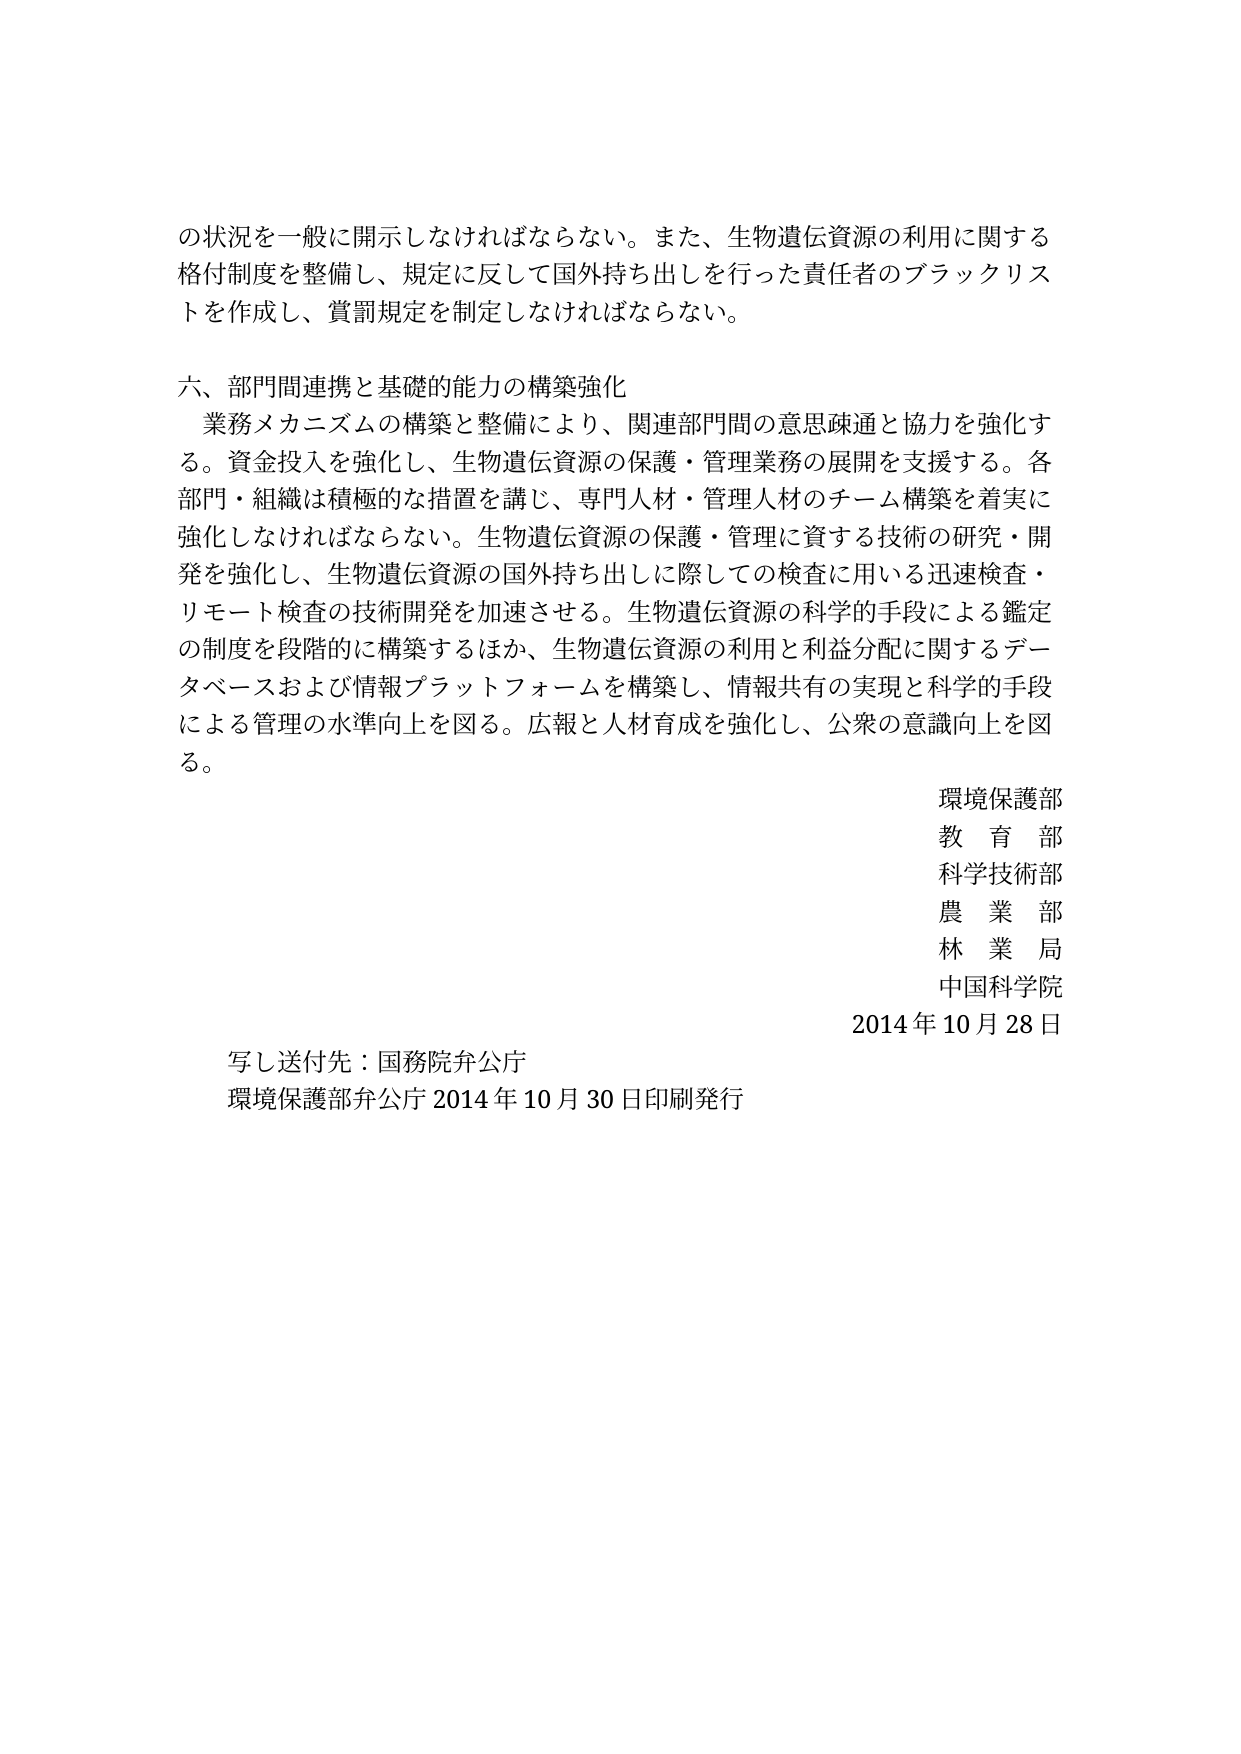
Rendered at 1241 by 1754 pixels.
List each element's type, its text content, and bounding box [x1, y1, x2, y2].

text 2014年10月28日 [177, 1004, 1063, 1042]
text 環境保護部弁公庁2014年10月30日印刷発行 [177, 1079, 1063, 1117]
text 教 育 部 [177, 817, 1063, 854]
text 環境保護部 [177, 779, 1063, 817]
text 中国科学院 [177, 967, 1063, 1004]
text 六、部門間連携と基礎的能力の構築強化 [177, 367, 1063, 404]
text 林 業 局 [177, 929, 1063, 967]
text 写し送付先：国務院弁公庁 [177, 1042, 1063, 1079]
text 農 業 部 [177, 892, 1063, 929]
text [177, 217, 1063, 329]
text 科学技術部 [177, 854, 1063, 892]
text 業務メカニズムの構築と整備により、関連部門間の意思疎通と協力を強化する。資金投入を強化し、生物遺伝資源の保護・管理業務の展開を支援する。各部門・組織は積極的な措置を講じ、専門人材・管理人材のチーム構築を着実に強化しなければならない。生物遺伝資源の保護・管理に資する技術の研究・開発を強化し、生物遺伝資源の国外持ち出しに際しての検査に用いる迅速検査・リモート検査の技術開発を加速させる。生物遺伝資源の科学的手段による鑑定の制度を段階的に構築するほか、生物遺伝資源の利用と利益分配に関するデータベースおよび情報プラットフォームを構築し、情報共有の実現と科学的手段による管理の水準向上を図る。広報と人材育成を強化し、公衆の意識向上を図る。 [177, 404, 1063, 779]
